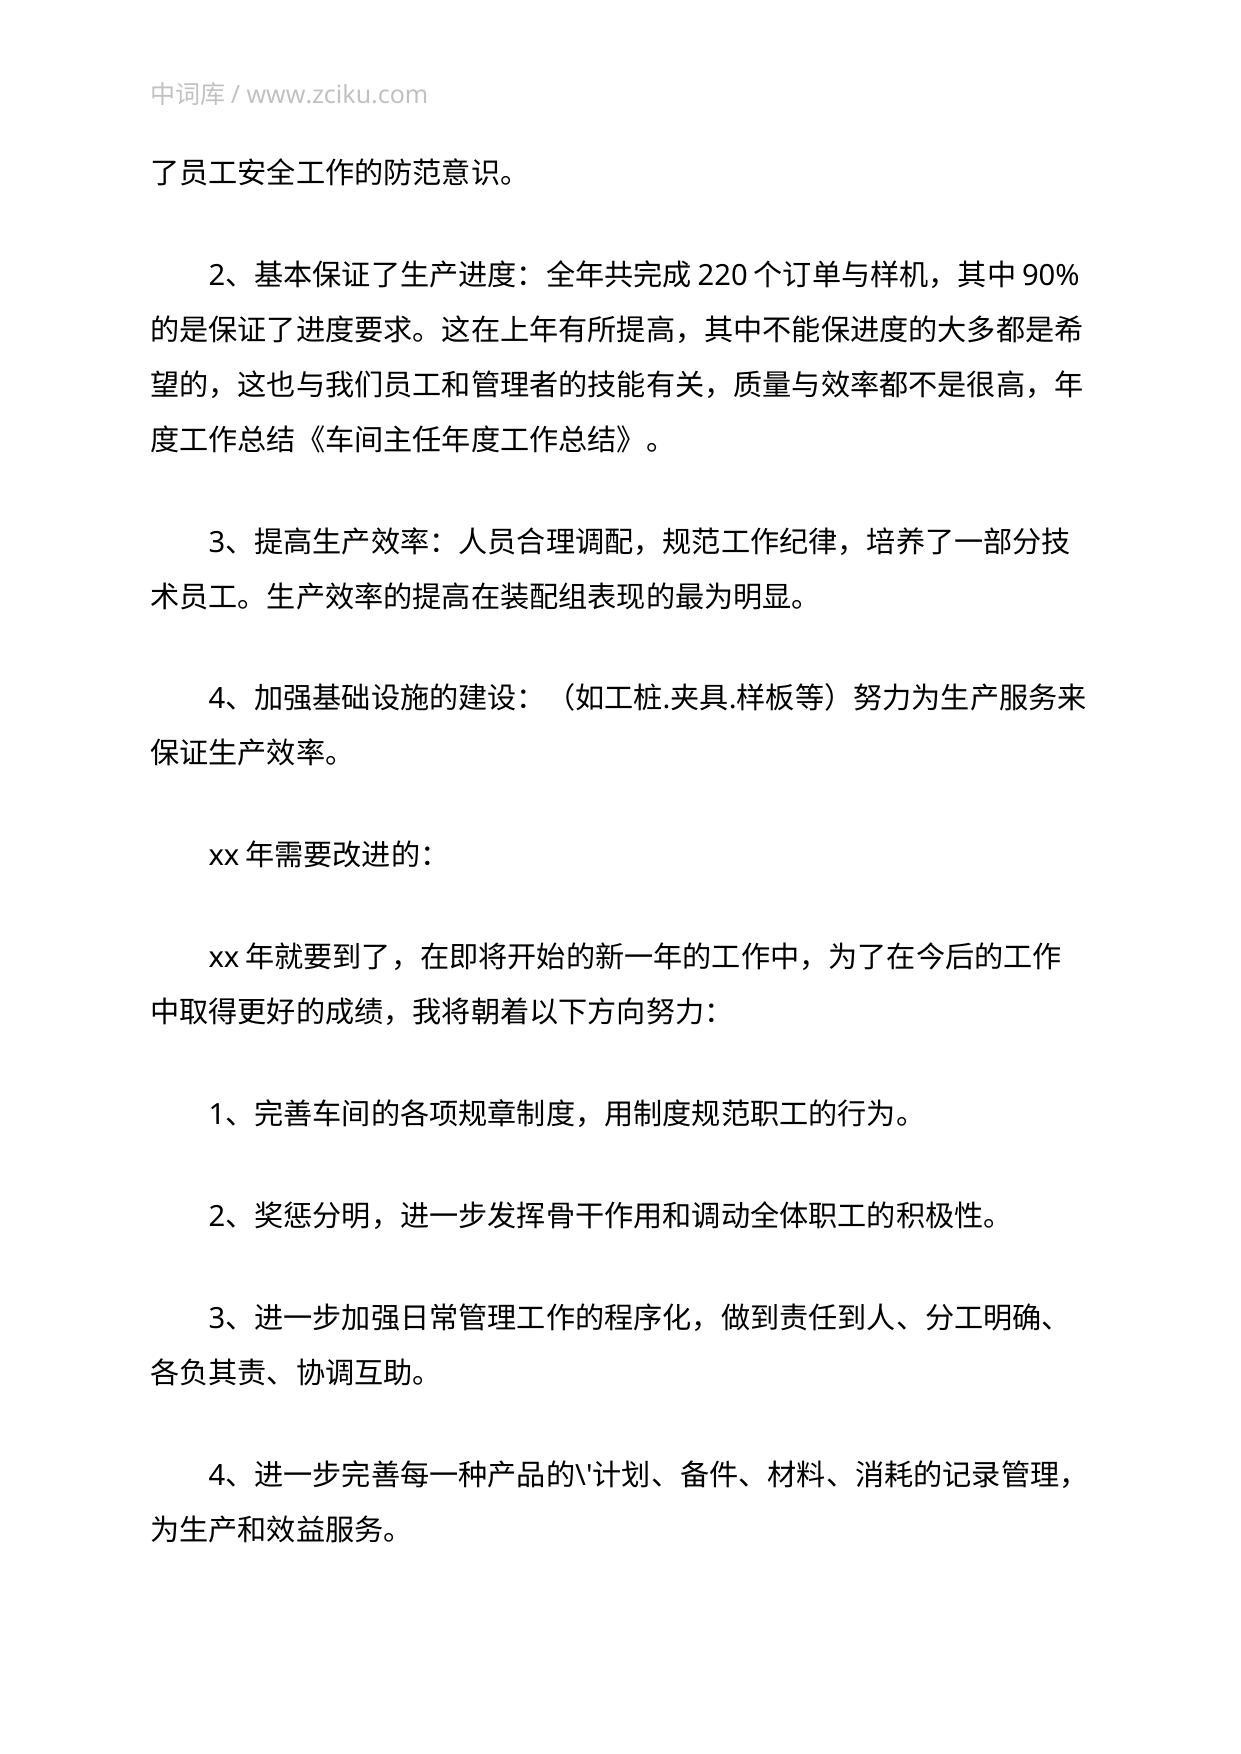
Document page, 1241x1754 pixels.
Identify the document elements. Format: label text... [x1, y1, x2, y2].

text xx年就要到了，在即将开始的新一年的工作中，为了在今后的工作中取得更好的成绩，我将朝着以下方向努力： [150, 934, 1090, 1031]
text 2、基本保证了生产进度：全年共完成220个订单与样机，其中90%的是保证了进度要求。这在上年有所提高，其中不能保进度的大多都是希望的，这也与我们员工和管理者的技能有关，质量与效率都不是很高，年度工作总结《车间主任年度工作总结》。 [150, 252, 1090, 459]
text 1、完善车间的各项规章制度，用制度规范职工的行为。 [150, 1091, 1090, 1133]
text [150, 150, 1090, 192]
text 4、进一步完善每一种产品的\'计划、备件、材料、消耗的记录管理，为生产和效益服务。 [150, 1451, 1090, 1549]
text 3、进一步加强日常管理工作的程序化，做到责任到人、分工明确、各负其责、协调互助。 [150, 1294, 1090, 1392]
text 4、加强基础设施的建设：（如工桩.夹具.样板等）努力为生产服务来保证生产效率。 [150, 675, 1090, 772]
text 3、提高生产效率：人员合理调配，规范工作纪律，培养了一部分技术员工。生产效率的提高在装配组表现的最为明显。 [150, 518, 1090, 616]
text 2、奖惩分明，进一步发挥骨干作用和调动全体职工的积极性。 [150, 1193, 1090, 1235]
text xx年需要改进的： [150, 832, 1090, 874]
